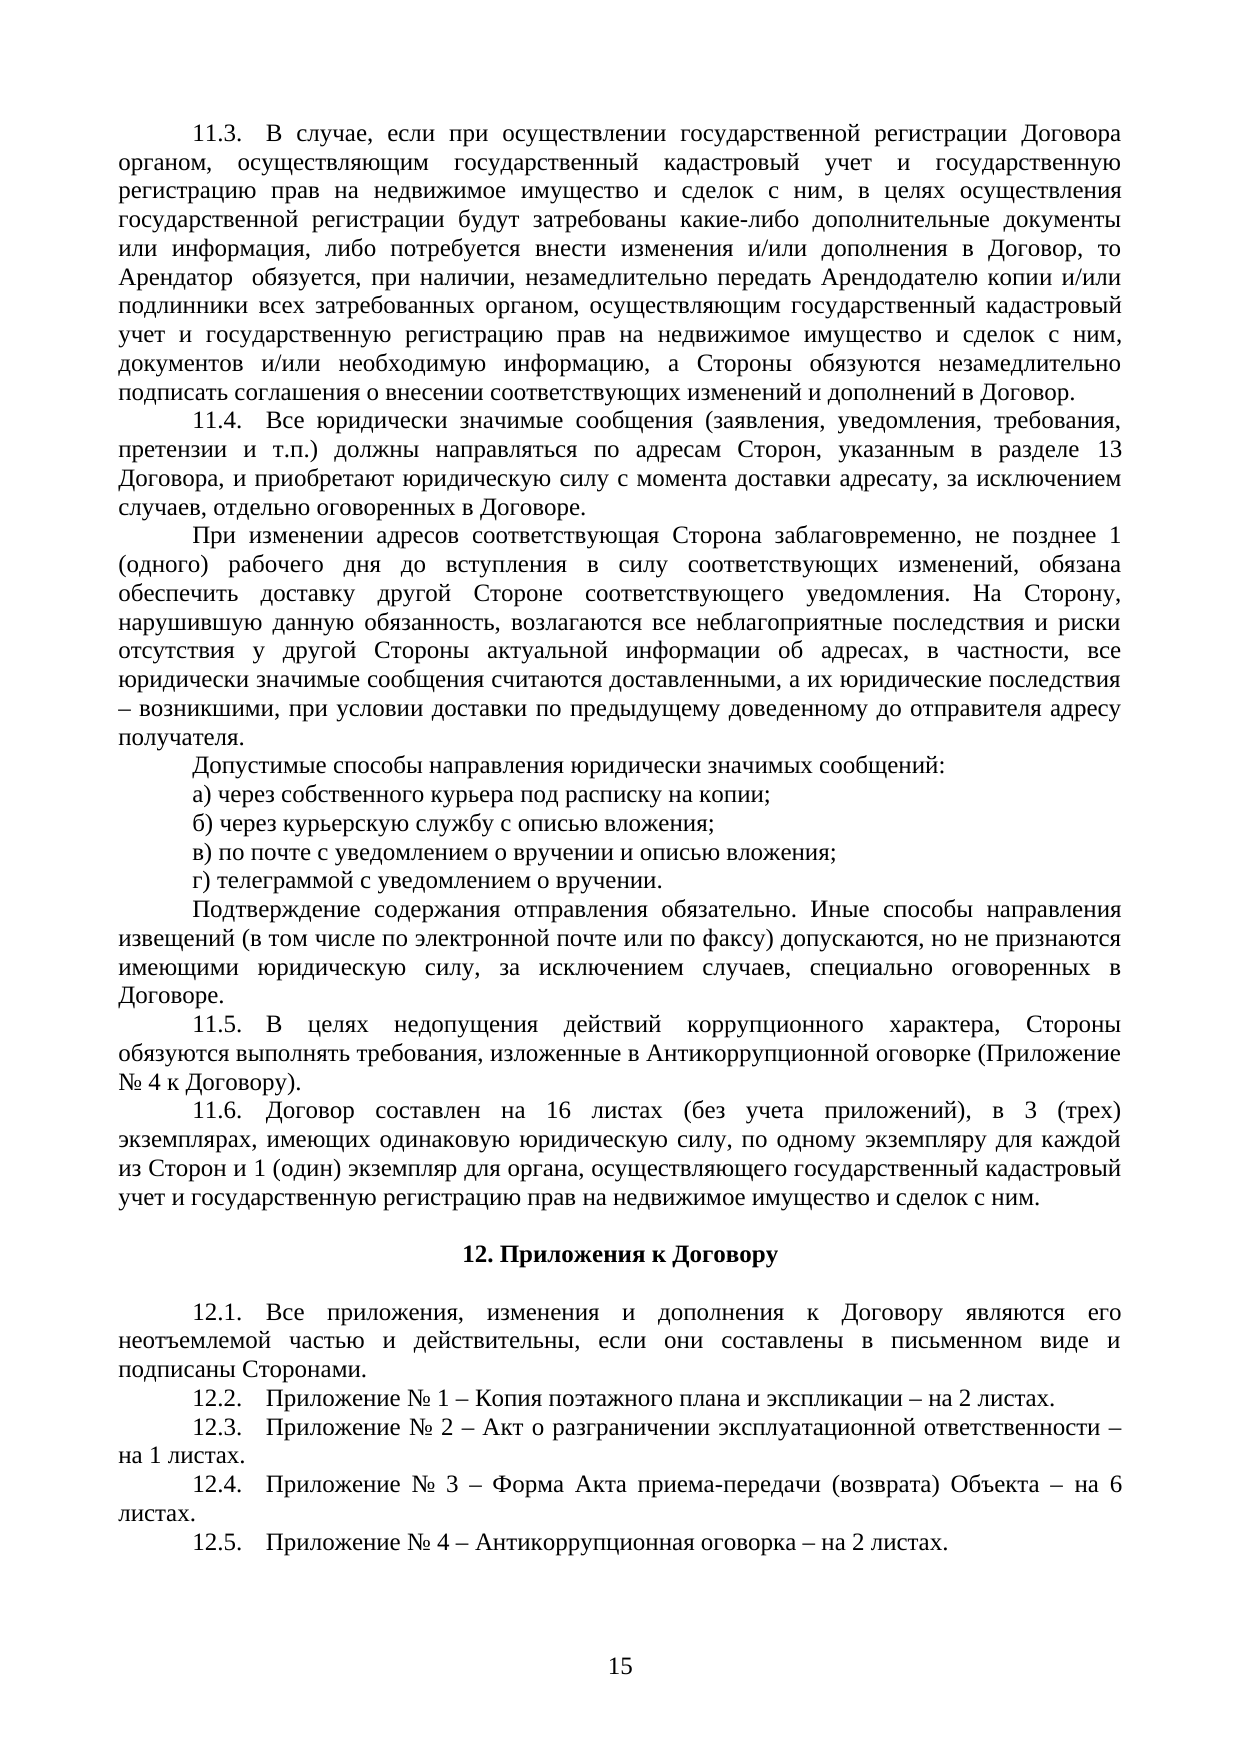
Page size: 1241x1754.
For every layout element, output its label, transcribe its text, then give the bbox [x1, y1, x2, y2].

list В целях недопущения действий коррупционного характера, Стороны обязуются выполнять требования, изложенные в Антикоррупционной оговорке (Приложение № 4 к Договору). [118, 1009, 1122, 1096]
list Приложение № 4 – Антикоррупционная оговорка – на 2 листах. [118, 1527, 1122, 1556]
text а) через собственного курьера под расписку на копии; [118, 779, 1122, 808]
text Подтверждение содержания отправления обязательно. Иные способы направления извещений (в том числе по электронной почте или по факсу) допускаются, но не признаются имеющими юридическую силу, за исключением случаев, специально оговоренных в Договоре. [118, 894, 1122, 1009]
list В случае, если при осуществлении государственной регистрации Договора органом, осуществляющим государственный кадастровый учет и государственную регистрацию прав на недвижимое имущество и сделок с ним, в целях осуществления государственной регистрации будут затребованы какие-либо дополнительные документы или информация, либо потребуется внести изменения и/или дополнения в Договор, то Арендатор обязуется, при наличии, незамедлительно передать Арендодателю копии и/или подлинники всех затребованных органом, осуществляющим государственный кадастровый учет и государственную регистрацию прав на недвижимое имущество и сделок с ним, документов и/или необходимую информацию, а Стороны обязуются незамедлительно подписать соглашения о внесении соответствующих изменений и дополнений в Договор. [118, 118, 1122, 406]
list Приложение № 3 – Форма Акта приема-передачи (возврата) Объекта – на 6 листах. [118, 1469, 1122, 1527]
text б) через курьерскую службу с описью вложения; [118, 808, 1122, 837]
text При изменении адресов соответствующая Сторона заблаговременно, не позднее 1 (одного) рабочего дня до вступления в силу соответствующих изменений, обязана обеспечить доставку другой Стороне соответствующего уведомления. На Сторону, нарушившую данную обязанность, возлагаются все неблагоприятные последствия и риски отсутствия у другой Стороны актуальной информации об адресах, в частности, все юридически значимые сообщения считаются доставленными, а их юридические последствия – возникшими, при условии доставки по предыдущему доведенному до отправителя адресу получателя. [118, 521, 1122, 751]
list Приложение № 2 – Акт о разграничении эксплуатационной ответственности – на 1 листах. [118, 1412, 1122, 1469]
text г) телеграммой с уведомлением о вручении. [118, 866, 1122, 894]
list Договор составлен на 16 листах (без учета приложений), в 3 (трех) экземплярах, имеющих одинаковую юридическую силу, по одному экземпляру для каждой из Сторон и 1 (один) экземпляр для органа, осуществляющего государственный кадастровый учет и государственную регистрацию прав на недвижимое имущество и сделок с ним. [118, 1096, 1122, 1211]
text в) по почте с уведомлением о вручении и описью вложения; [118, 837, 1122, 866]
list Все юридически значимые сообщения (заявления, уведомления, требования, претензии и т.п.) должны направляться по адресам Сторон, указанным в разделе 13 Договора, и приобретают юридическую силу с момента доставки адресату, за исключением случаев, отдельно оговоренных в Договоре. [118, 406, 1122, 521]
text Допустимые способы направления юридически значимых сообщений: [118, 751, 1122, 779]
list Все приложения, изменения и дополнения к Договору являются его неотъемлемой частью и действительны, если они составлены в письменном виде и подписаны Сторонами. [118, 1297, 1122, 1383]
list Приложения к Договору [118, 1239, 1122, 1268]
list Приложение № 1 – Копия поэтажного плана и экспликации – на 2 листах. [118, 1383, 1122, 1412]
